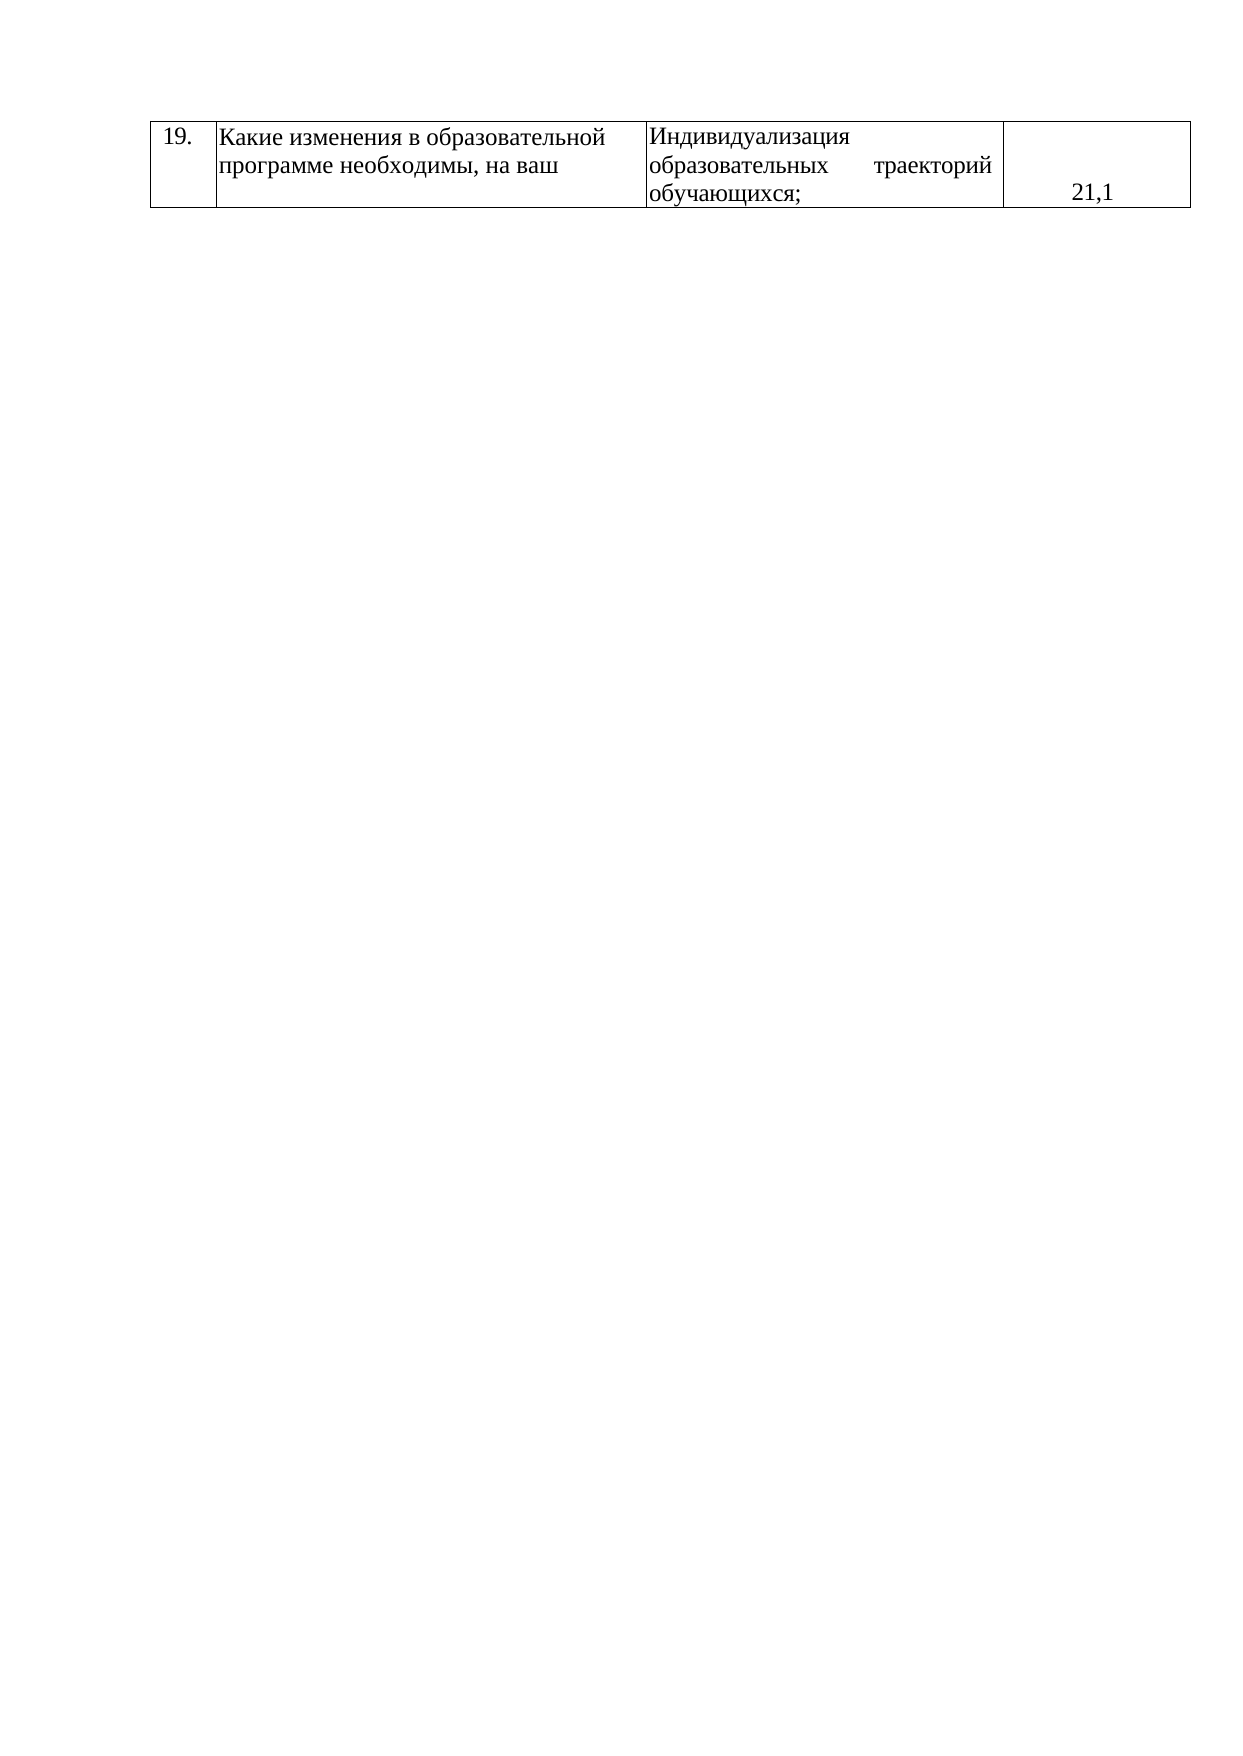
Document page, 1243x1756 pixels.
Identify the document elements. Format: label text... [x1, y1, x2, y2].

table_cell Какие изменения в образовательной программе необходимы, на ваш [217, 122, 646, 207]
table_cell Индивидуализация образовательных траекторий обучающихся; [647, 122, 1003, 207]
table_cell 21,1 [1004, 122, 1190, 207]
table_cell 19. [151, 122, 216, 207]
